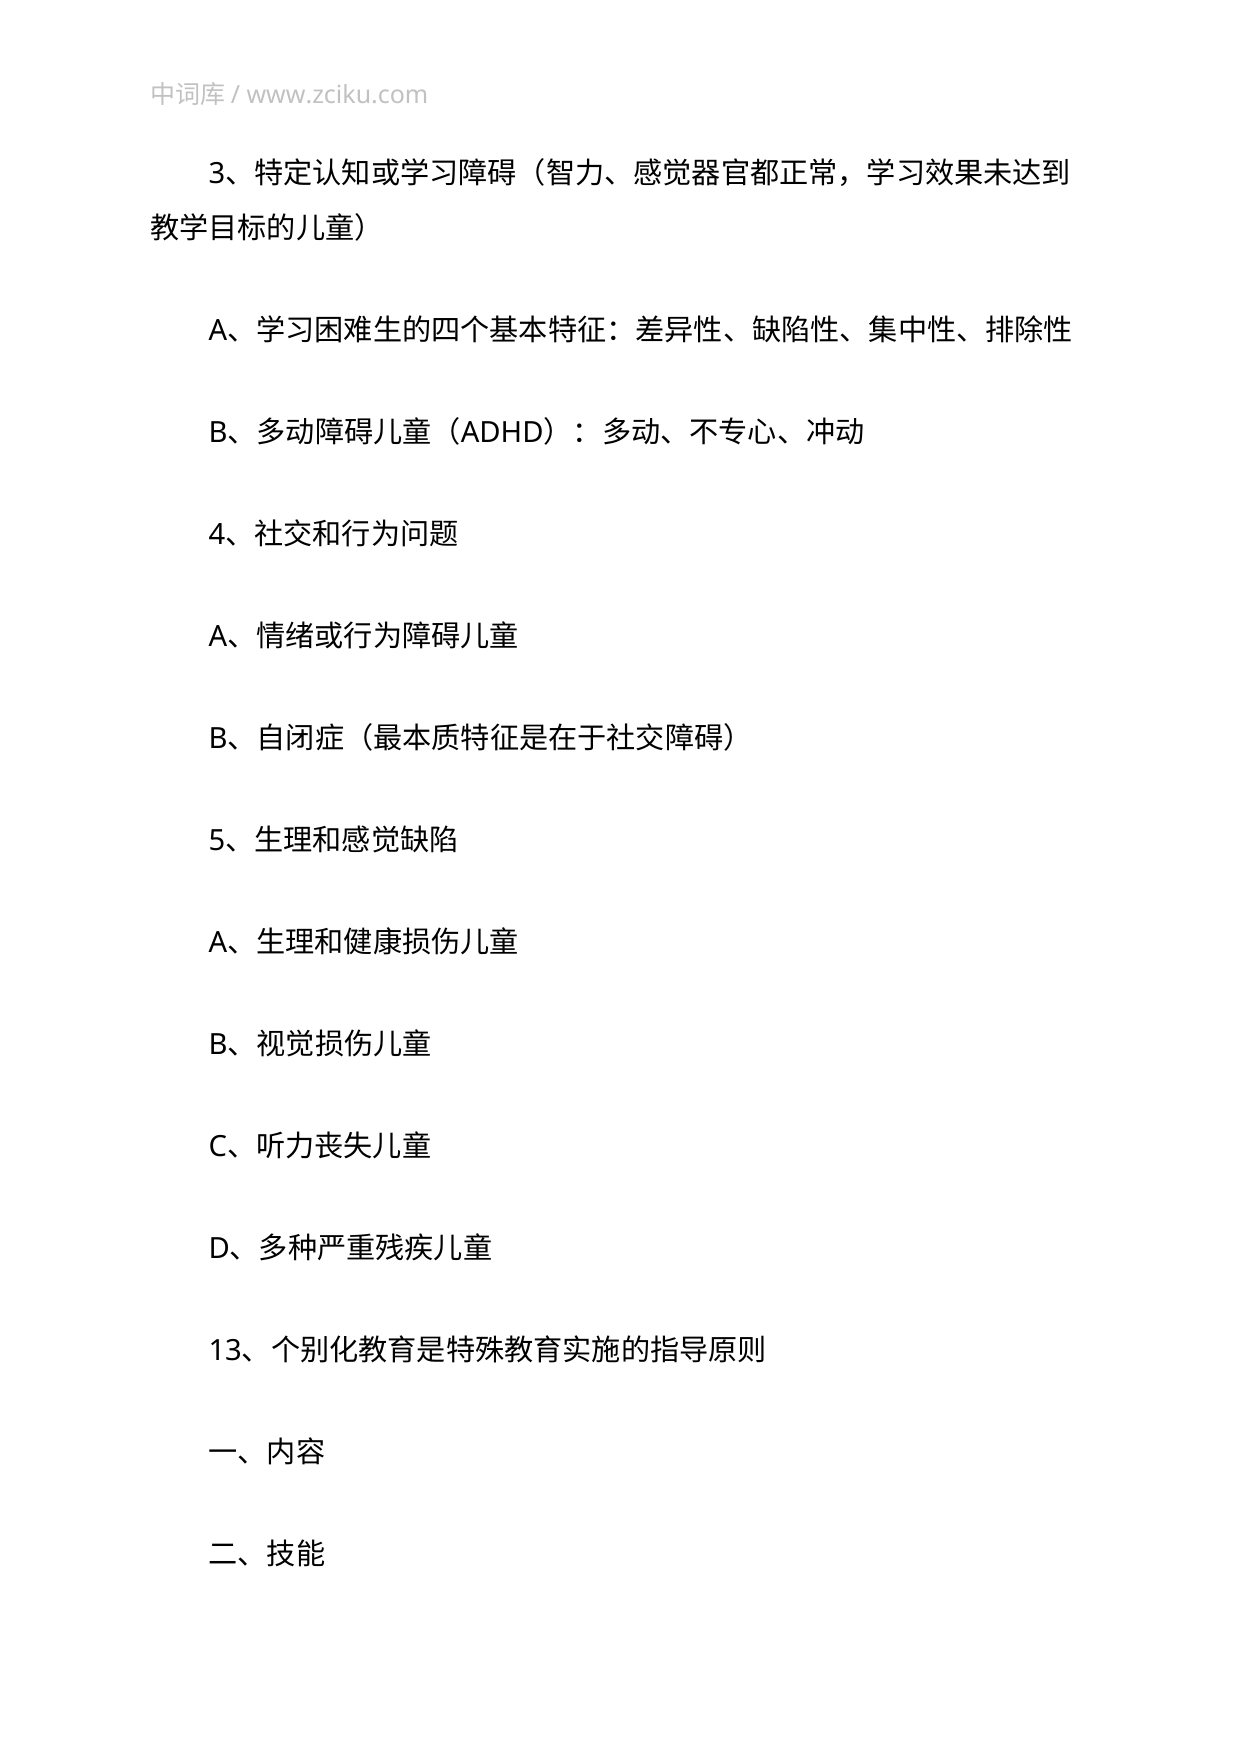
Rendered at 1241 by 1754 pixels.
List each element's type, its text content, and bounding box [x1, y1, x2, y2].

text 4、社交和行为问题 [150, 511, 1090, 553]
text C、听力丧失儿童 [150, 1123, 1090, 1165]
text B、视觉损伤儿童 [150, 1021, 1090, 1063]
text 二、技能 [150, 1530, 1090, 1573]
text A、情绪或行为障碍儿童 [150, 613, 1090, 655]
text 5、生理和感觉缺陷 [150, 817, 1090, 859]
text 3、特定认知或学习障碍（智力、感觉器官都正常，学习效果未达到教学目标的儿童） [150, 150, 1090, 247]
text A、学习困难生的四个基本特征：差异性、缺陷性、集中性、排除性 [150, 307, 1090, 349]
text B、多动障碍儿童（ADHD）：多动、不专心、冲动 [150, 409, 1090, 451]
text 一、内容 [150, 1428, 1090, 1471]
text A、生理和健康损伤儿童 [150, 919, 1090, 961]
text 13、个别化教育是特殊教育实施的指导原则 [150, 1327, 1090, 1369]
text B、自闭症（最本质特征是在于社交障碍） [150, 715, 1090, 757]
text D、多种严重残疾儿童 [150, 1224, 1090, 1267]
